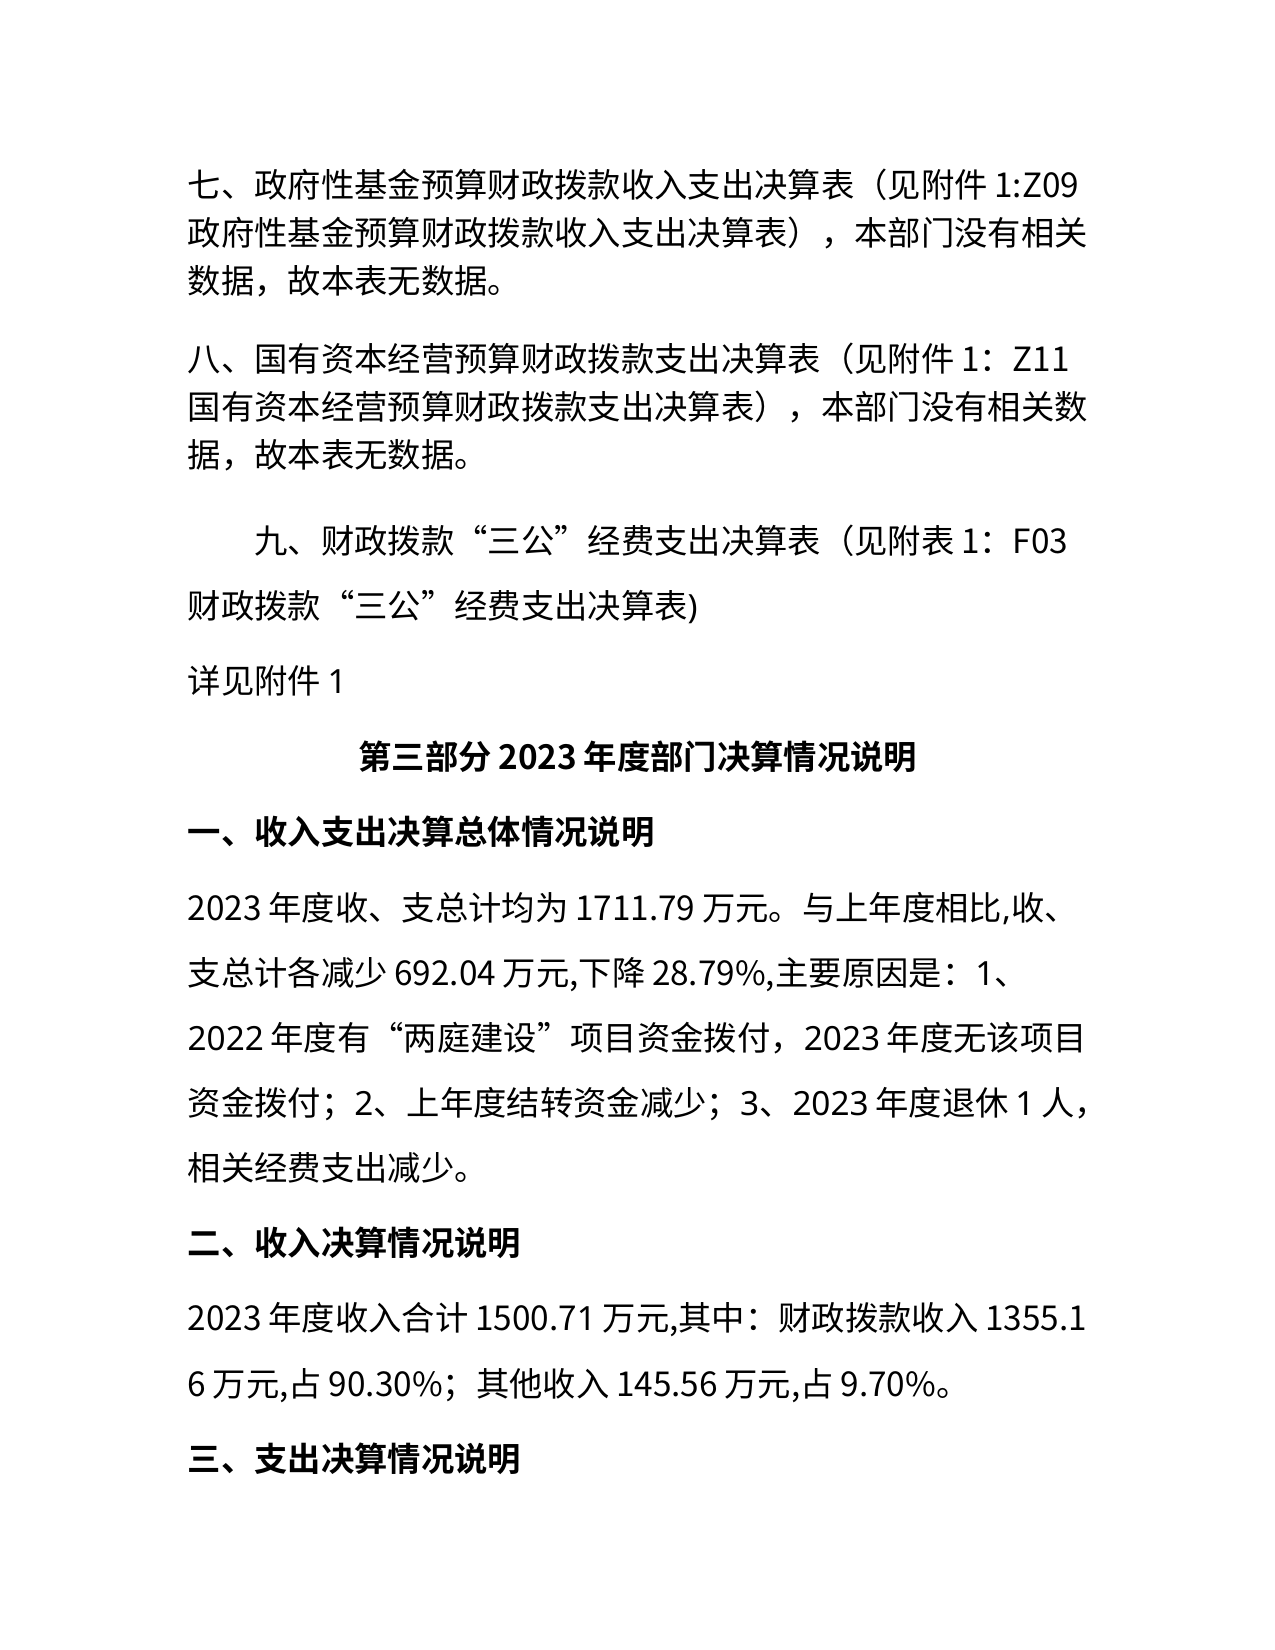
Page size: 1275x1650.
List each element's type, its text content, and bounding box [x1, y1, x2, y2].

text 详见附件1 [187, 647, 1087, 712]
text 九、财政拨款“三公”经费支出决算表（见附表1：F03财政拨款“三公”经费支出决算表) [187, 506, 1087, 636]
text 二、收入决算情况说明 [187, 1208, 1087, 1273]
text 第三部分2023年度部门决算情况说明 [187, 722, 1087, 787]
text 八、国有资本经营预算财政拨款支出决算表（见附件1：Z11国有资本经营预算财政拨款支出决算表），本部门没有相关数据，故本表无数据。 [187, 333, 1087, 477]
text 三、支出决算情况说明 [187, 1424, 1087, 1489]
text 2023年度收、支总计均为1711.79万元。与上年度相比,收、支总计各减少692.04万元,下降28.79%,主要原因是：1、2022年度有“两庭建设”项目资金拨付，2023年度无该项目资金拨付；2、上年度结转资金减少；3、2023年度退休1人，相关经费支出减少。 [187, 873, 1087, 1198]
text 一、收入支出决算总体情况说明 [187, 798, 1087, 863]
text 七、政府性基金预算财政拨款收入支出决算表（见附件1:Z09政府性基金预算财政拨款收入支出决算表），本部门没有相关数据，故本表无数据。 [187, 159, 1087, 303]
text 2023年度收入合计1500.71万元,其中：财政拨款收入1355.16万元,占90.30%；其他收入145.56万元,占9.70%。 [187, 1284, 1087, 1414]
